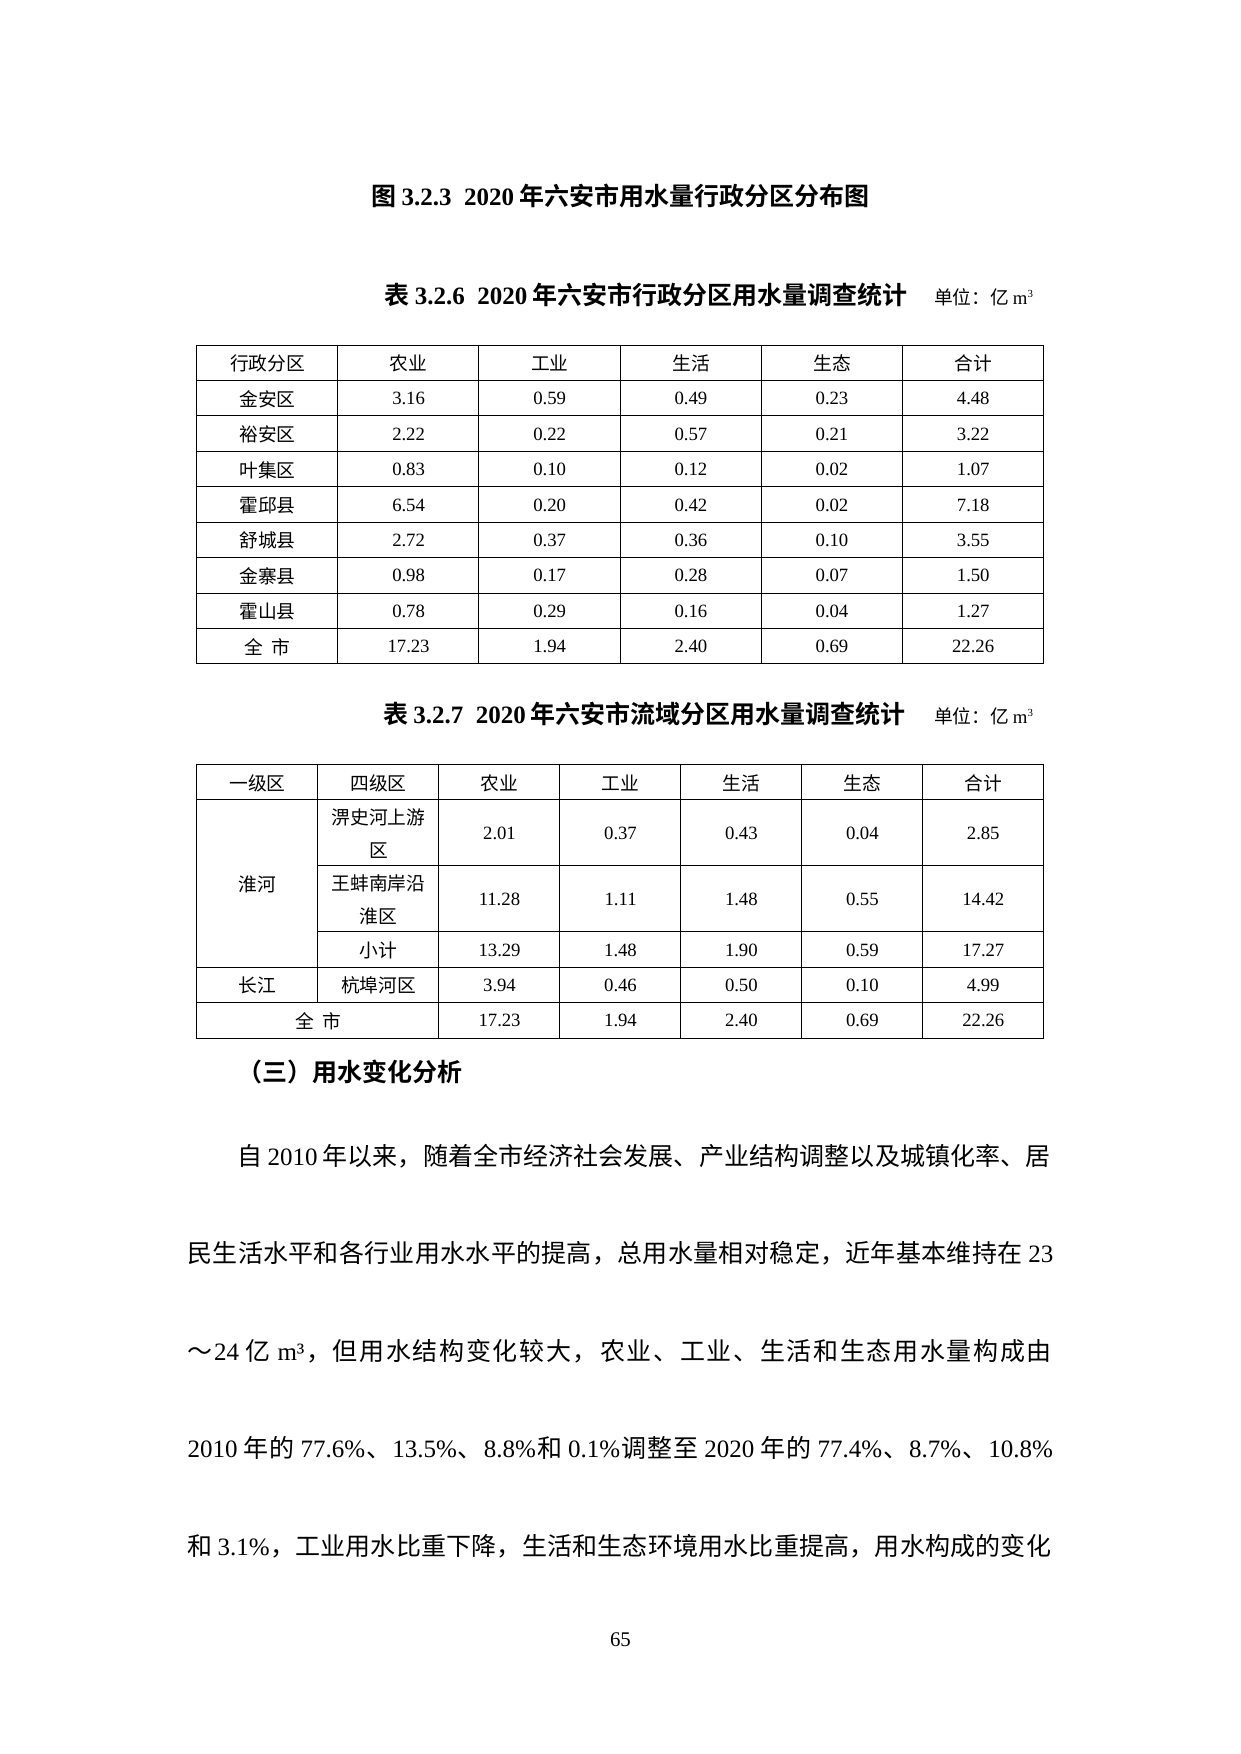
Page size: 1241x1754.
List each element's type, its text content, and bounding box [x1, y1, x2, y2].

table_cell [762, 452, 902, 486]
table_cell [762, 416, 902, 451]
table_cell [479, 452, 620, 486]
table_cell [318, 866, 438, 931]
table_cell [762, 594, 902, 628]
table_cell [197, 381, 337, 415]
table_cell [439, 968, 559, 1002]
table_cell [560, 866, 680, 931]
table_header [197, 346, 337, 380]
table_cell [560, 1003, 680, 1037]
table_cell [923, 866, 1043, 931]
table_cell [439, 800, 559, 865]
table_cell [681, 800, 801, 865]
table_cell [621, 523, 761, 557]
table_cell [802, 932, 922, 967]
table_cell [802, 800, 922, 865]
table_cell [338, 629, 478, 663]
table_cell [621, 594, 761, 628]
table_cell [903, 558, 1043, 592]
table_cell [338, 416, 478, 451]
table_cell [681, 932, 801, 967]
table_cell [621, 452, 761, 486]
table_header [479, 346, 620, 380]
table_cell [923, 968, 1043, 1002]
text 表3.2.7 2020年六安市流域分区用水量调查统计 单位：亿m3 [187, 681, 1033, 746]
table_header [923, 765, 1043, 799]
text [187, 1122, 1053, 1577]
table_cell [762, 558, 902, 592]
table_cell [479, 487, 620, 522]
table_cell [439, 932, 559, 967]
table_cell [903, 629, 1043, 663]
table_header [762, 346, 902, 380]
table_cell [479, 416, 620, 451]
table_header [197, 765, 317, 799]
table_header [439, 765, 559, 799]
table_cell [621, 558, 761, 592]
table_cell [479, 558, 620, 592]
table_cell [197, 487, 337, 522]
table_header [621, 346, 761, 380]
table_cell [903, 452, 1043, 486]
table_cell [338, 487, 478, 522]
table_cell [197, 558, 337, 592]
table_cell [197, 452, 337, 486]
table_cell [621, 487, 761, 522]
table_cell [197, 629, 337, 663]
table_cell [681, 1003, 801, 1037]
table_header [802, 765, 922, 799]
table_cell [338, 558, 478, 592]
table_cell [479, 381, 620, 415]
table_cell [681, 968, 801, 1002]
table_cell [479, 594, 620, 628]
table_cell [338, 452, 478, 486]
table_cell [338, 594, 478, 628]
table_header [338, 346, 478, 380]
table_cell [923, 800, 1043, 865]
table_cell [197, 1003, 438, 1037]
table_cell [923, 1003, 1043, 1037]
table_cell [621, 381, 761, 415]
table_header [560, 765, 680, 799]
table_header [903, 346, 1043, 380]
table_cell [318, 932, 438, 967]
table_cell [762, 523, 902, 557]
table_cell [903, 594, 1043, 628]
text 表3.2.6 2020年六安市行政分区用水量调查统计 单位：亿m3 [187, 261, 1033, 326]
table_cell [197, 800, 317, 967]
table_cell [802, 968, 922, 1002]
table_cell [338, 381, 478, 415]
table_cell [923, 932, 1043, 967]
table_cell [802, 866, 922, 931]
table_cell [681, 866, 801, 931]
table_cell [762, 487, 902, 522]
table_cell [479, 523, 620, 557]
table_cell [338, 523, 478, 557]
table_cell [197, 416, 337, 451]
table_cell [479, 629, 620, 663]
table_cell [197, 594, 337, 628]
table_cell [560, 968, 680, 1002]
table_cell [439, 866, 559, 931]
text 图3.2.3 2020年六安市用水量行政分区分布图 [187, 162, 1053, 227]
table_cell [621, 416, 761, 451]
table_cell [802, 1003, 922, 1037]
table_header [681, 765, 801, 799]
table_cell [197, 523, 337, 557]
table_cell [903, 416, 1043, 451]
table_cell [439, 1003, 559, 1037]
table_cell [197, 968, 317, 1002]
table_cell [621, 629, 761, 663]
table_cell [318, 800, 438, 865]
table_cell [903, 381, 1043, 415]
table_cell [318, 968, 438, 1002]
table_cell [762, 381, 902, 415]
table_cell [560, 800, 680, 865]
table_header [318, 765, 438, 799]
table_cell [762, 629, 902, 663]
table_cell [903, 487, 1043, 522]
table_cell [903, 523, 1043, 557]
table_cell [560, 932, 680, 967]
text （三）用水变化分析 [187, 1038, 1053, 1103]
